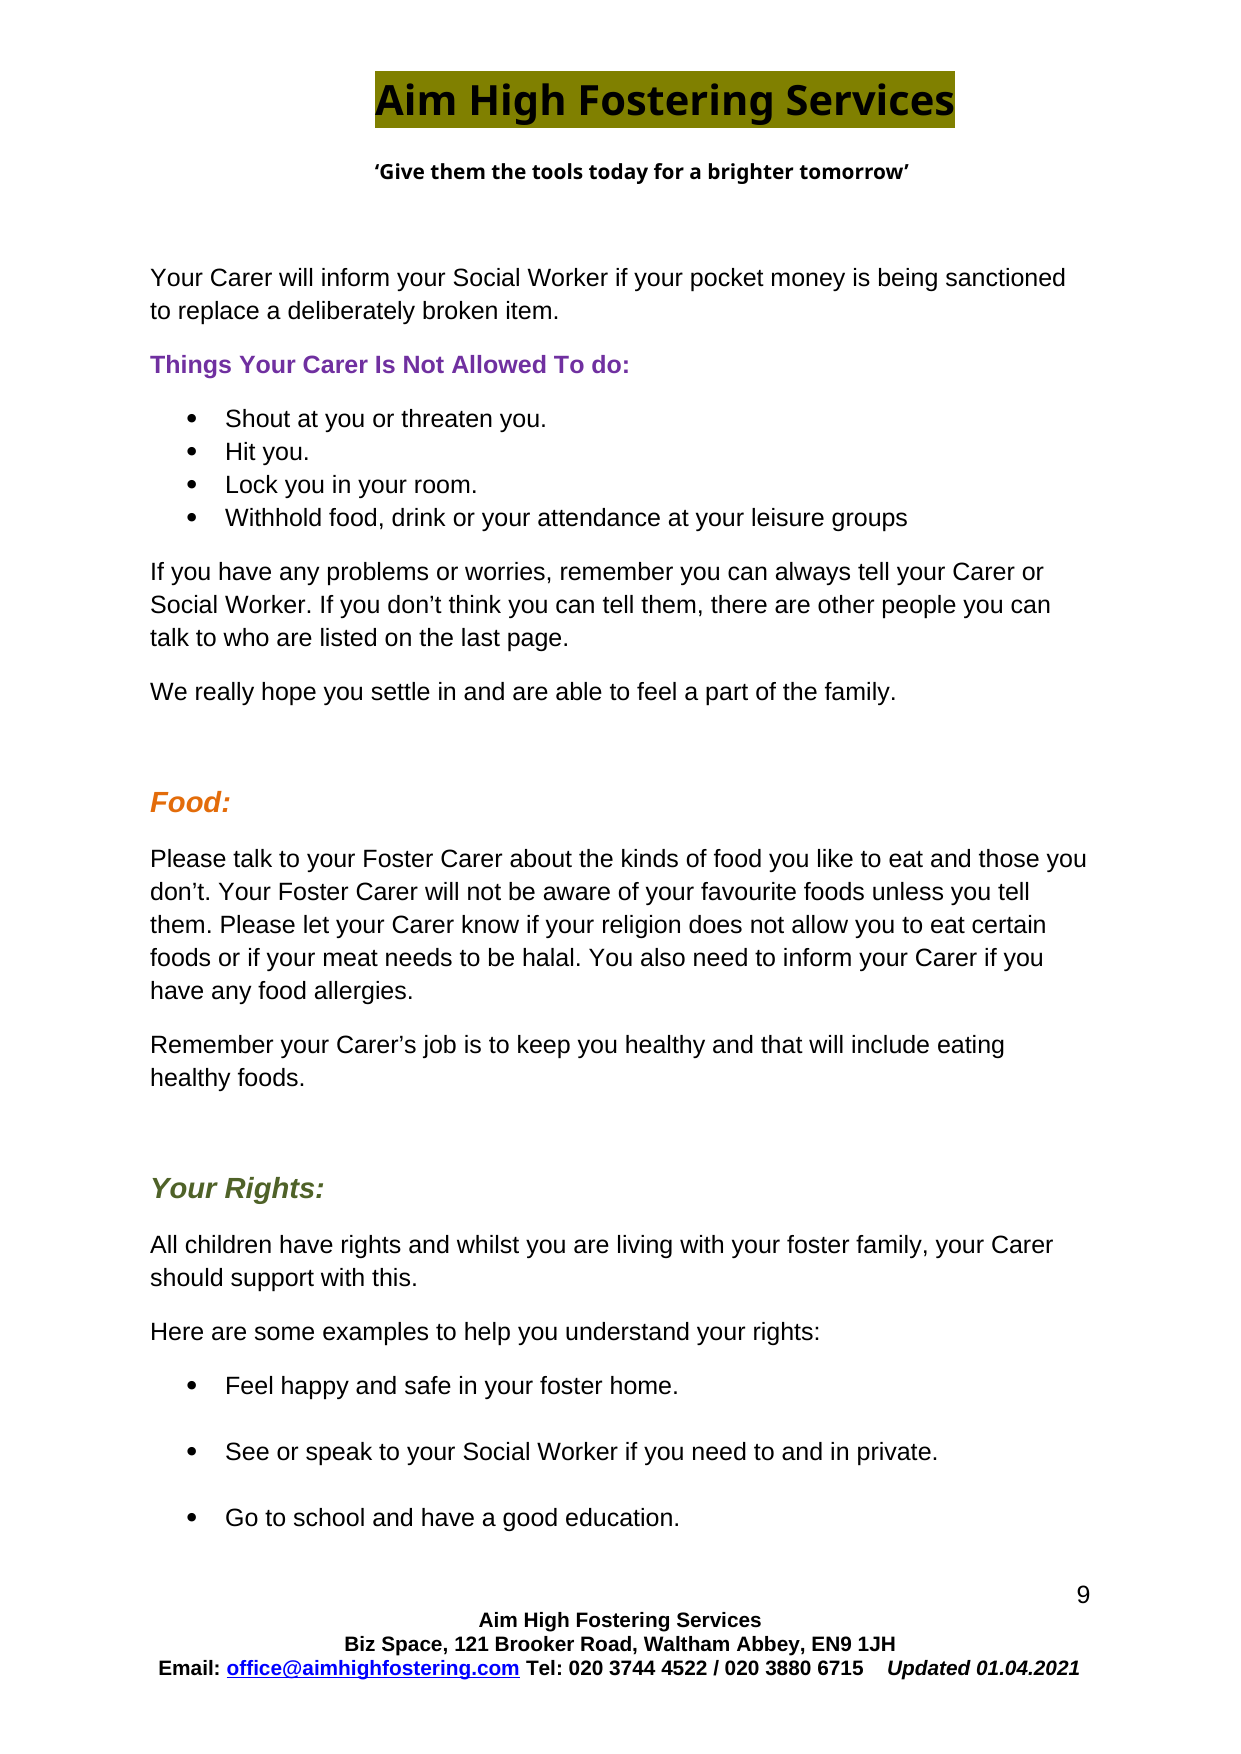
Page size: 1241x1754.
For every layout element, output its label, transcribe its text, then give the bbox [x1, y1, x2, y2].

text All children have rights and whilst you are living with your foster family, your Carer should support with this. [150, 1230, 1090, 1292]
list Shout at you or threaten you. [187, 404, 1090, 433]
text Your Carer will inform your Social Worker if your pocket money is being sanctioned to replace a deliberately broken item. [150, 263, 1090, 325]
list Withhold food, drink or your attendance at your leisure groups [187, 503, 1090, 532]
list Feel happy and safe in your foster home. [187, 1371, 1090, 1400]
text Remember your Carer’s job is to keep you healthy and that will include eating healthy foods. [150, 1030, 1090, 1092]
text Here are some examples to help you understand your rights: [150, 1317, 1090, 1346]
text Things Your Carer Is Not Allowed To do: [150, 350, 1090, 379]
list See or speak to your Social Worker if you need to and in private. [187, 1437, 1090, 1466]
text Your Rights: [150, 1171, 1090, 1204]
text Please talk to your Foster Carer about the kinds of food you like to eat and those you don’t. Your Foster Carer will not be aware of your favourite foods unless you tell them. Please let your Carer know if your religion does not allow you to eat certain foods or if your meat needs to be halal. You also need to inform your Carer if you have any food allergies. [150, 844, 1090, 1005]
text If you have any problems or worries, remember you can always tell your Carer or Social Worker. If you don’t think you can tell them, there are other people you can talk to who are listed on the last page. [150, 557, 1090, 652]
list Hit you. [187, 437, 1090, 466]
text We really hope you settle in and are able to feel a part of the family. [150, 677, 1090, 706]
list Lock you in your room. [187, 470, 1090, 499]
text Food: [150, 785, 1090, 818]
list Go to school and have a good education. [187, 1503, 1090, 1532]
